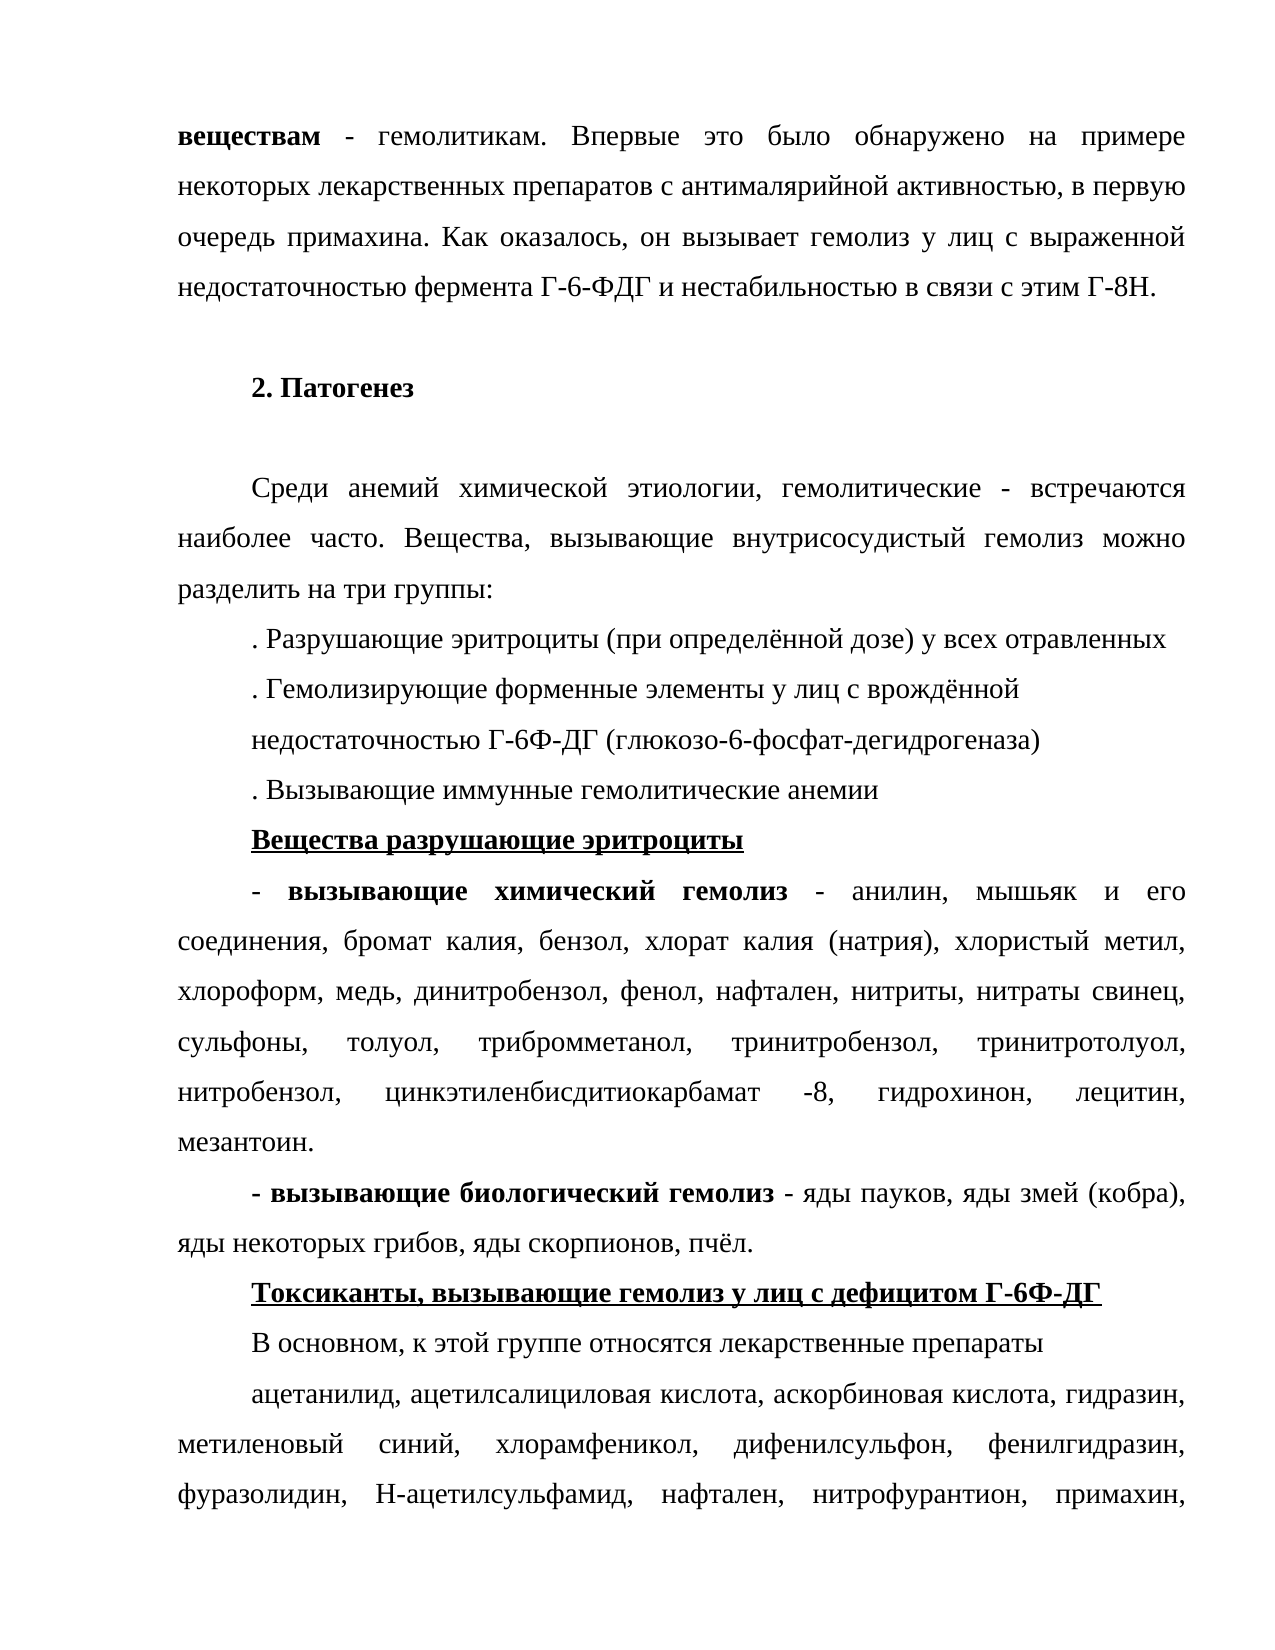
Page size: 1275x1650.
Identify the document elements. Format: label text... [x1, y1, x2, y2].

text . Вызывающие иммунные гемолитические анемии [177, 772, 1186, 806]
text - вызывающие биологический гемолиз - яды пауков, яды змей (кобра), яды некоторых грибов, яды скорпионов, пчёл. [177, 1175, 1186, 1258]
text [177, 1376, 1186, 1510]
text Токсиканты, вызывающие гемолиз у лиц с дефицитом Г-6Ф-ДГ [177, 1275, 1186, 1309]
text 2. Патогенез [177, 370, 1186, 403]
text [177, 118, 1186, 303]
text . Разрушающие эритроциты (при определённой дозе) у всех отравленных [177, 621, 1186, 655]
text Среди анемий химической этиологии, гемолитические - встречаются наиболее часто. Вещества, вызывающие внутрисосудистый гемолиз можно разделить на три группы: [177, 470, 1186, 604]
text Вещества разрушающие эритроциты [177, 822, 1186, 856]
text В основном, к этой группе относятся лекарственные препараты [177, 1326, 1186, 1359]
text недостаточностью Г-6Ф-ДГ (глюкозо-6-фосфат-дегидрогеназа) [177, 722, 1186, 755]
text . Гемолизирующие форменные элементы у лиц с врождённой [177, 672, 1186, 705]
text - вызывающие химический гемолиз - анилин, мышьяк и его соединения, бромат калия, бензол, хлорат калия (натрия), хлористый метил, хлороформ, медь, динитробензол, фенол, нафтален, нитриты, нитраты свинец, сульфоны, толуол, трибромметанол, тринитробензол, тринитротолуол, нитробензол, цинкэтиленбисдитиокарбамат -8, гидрохинон, лецитин, мезантоин. [177, 873, 1186, 1158]
